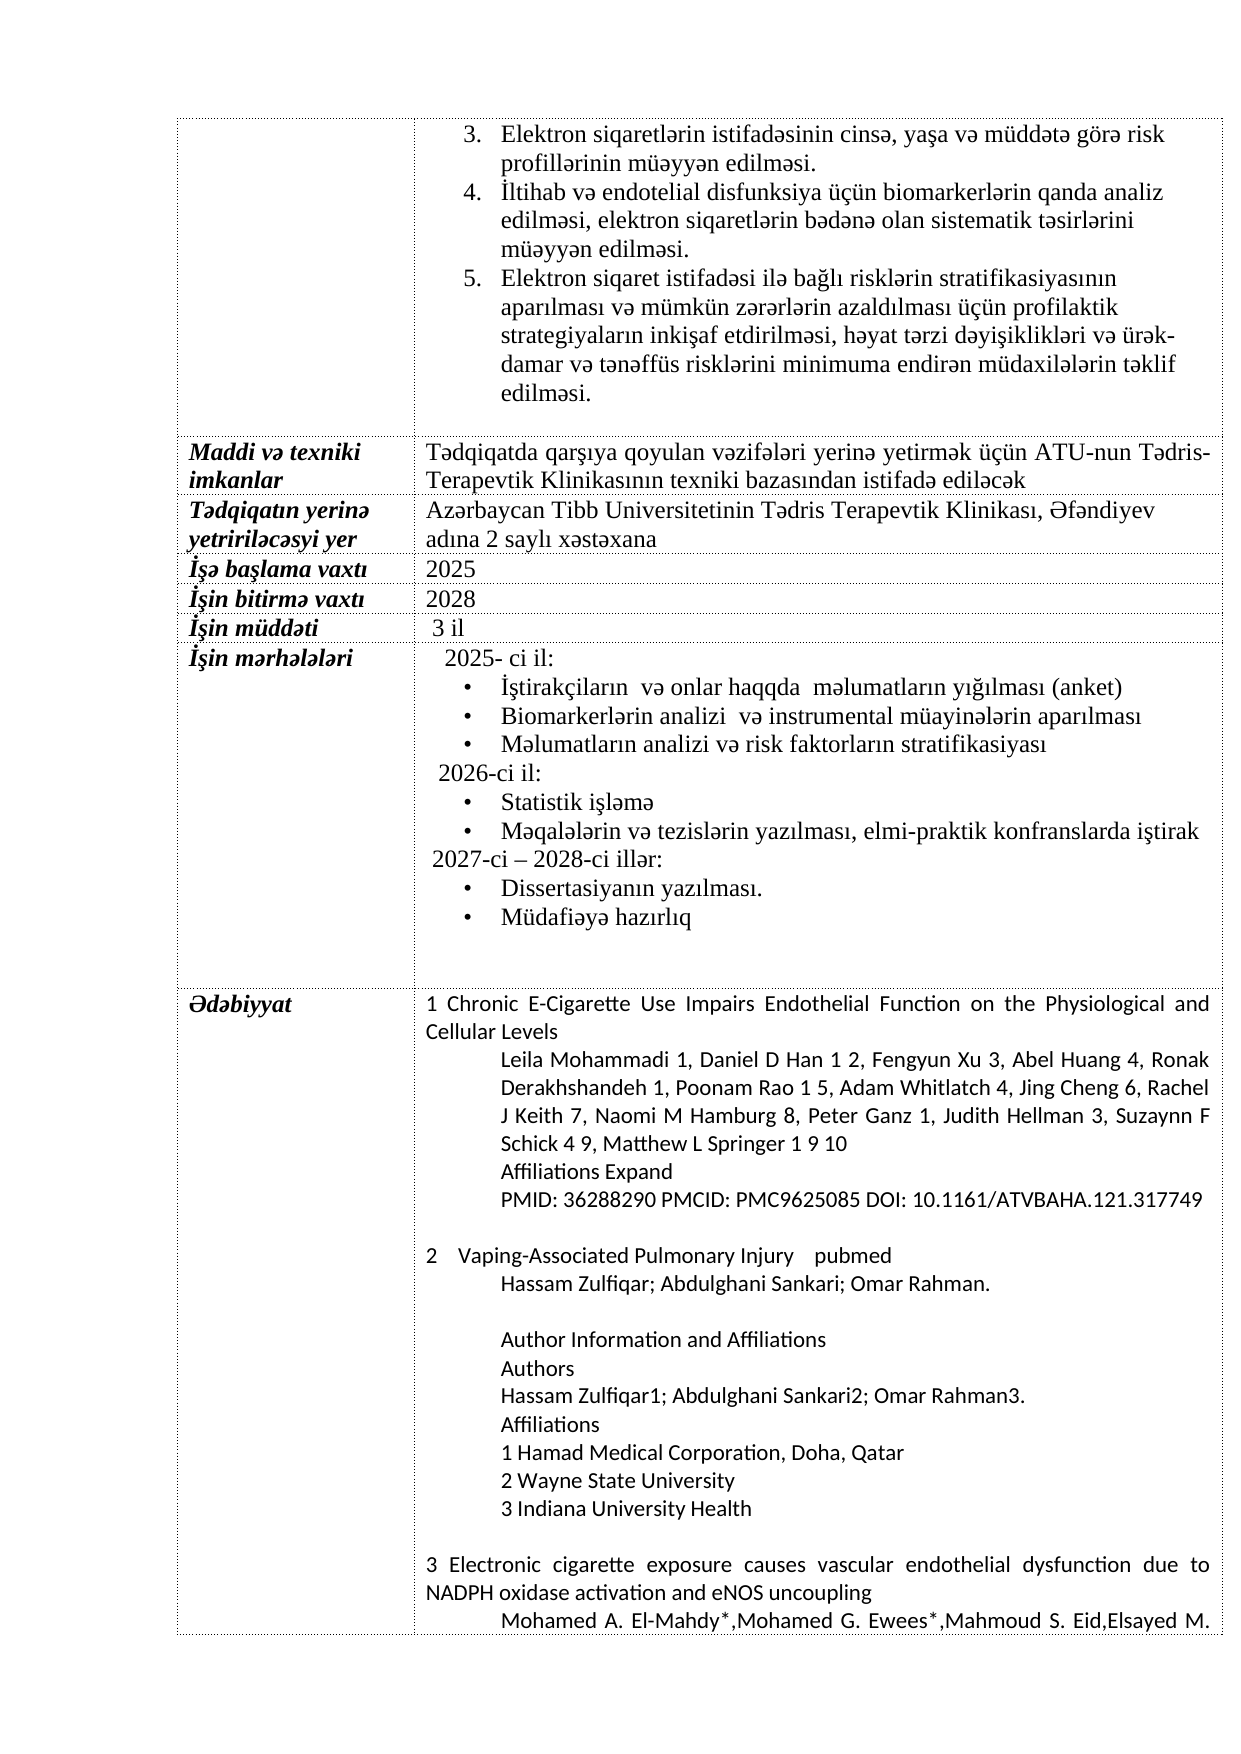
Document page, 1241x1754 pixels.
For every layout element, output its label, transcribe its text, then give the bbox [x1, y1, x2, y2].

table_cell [177, 118, 414, 436]
table_cell Azərbaycan Tibb Universitetinin Tədris Terapevtik Klinikası, Əfəndiyev adına 2 saylı xəstəxana [414, 494, 1222, 553]
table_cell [414, 118, 1222, 436]
table_cell İşin müddəti [177, 613, 414, 642]
table_cell 2025- ci il: İştirakçiların və onlar haqqda məlumatların yığılması (anket) Biomarkerlərin analizi və instrumental müayinələrin aparılması Məlumatların analizi və risk faktorların stratifikasiyası 2026-ci il: Statistik işləmə Məqalələrin və tezislərin yazılması, elmi-praktik konfranslarda iştirak 2027-ci – 2028-ci illər: Dissertasiyanın yazılması. Müdafiəyə hazırlıq [414, 642, 1222, 988]
table_cell 3 il [414, 613, 1222, 642]
table_cell İşin mərhələləri [177, 642, 414, 988]
table_cell 2028 [414, 583, 1222, 612]
table_cell İşə başlama vaxtı [177, 553, 414, 583]
table_cell İşin bitirmə vaxtı [177, 583, 414, 612]
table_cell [414, 988, 1222, 1634]
table_cell Maddi və texniki imkanlar [177, 436, 414, 494]
table_cell 2025 [414, 553, 1222, 583]
table_cell Ədəbiyyat [177, 988, 414, 1634]
table_cell Tədqiqatda qarşıya qoyulan vəzifələri yerinə yetirmək üçün ATU-nun Tədris-Terapevtik Klinikasının texniki bazasından istifadə ediləcək [414, 436, 1222, 494]
table_cell Tədqiqatın yerinə yetririləcəsyi yer [177, 494, 414, 553]
